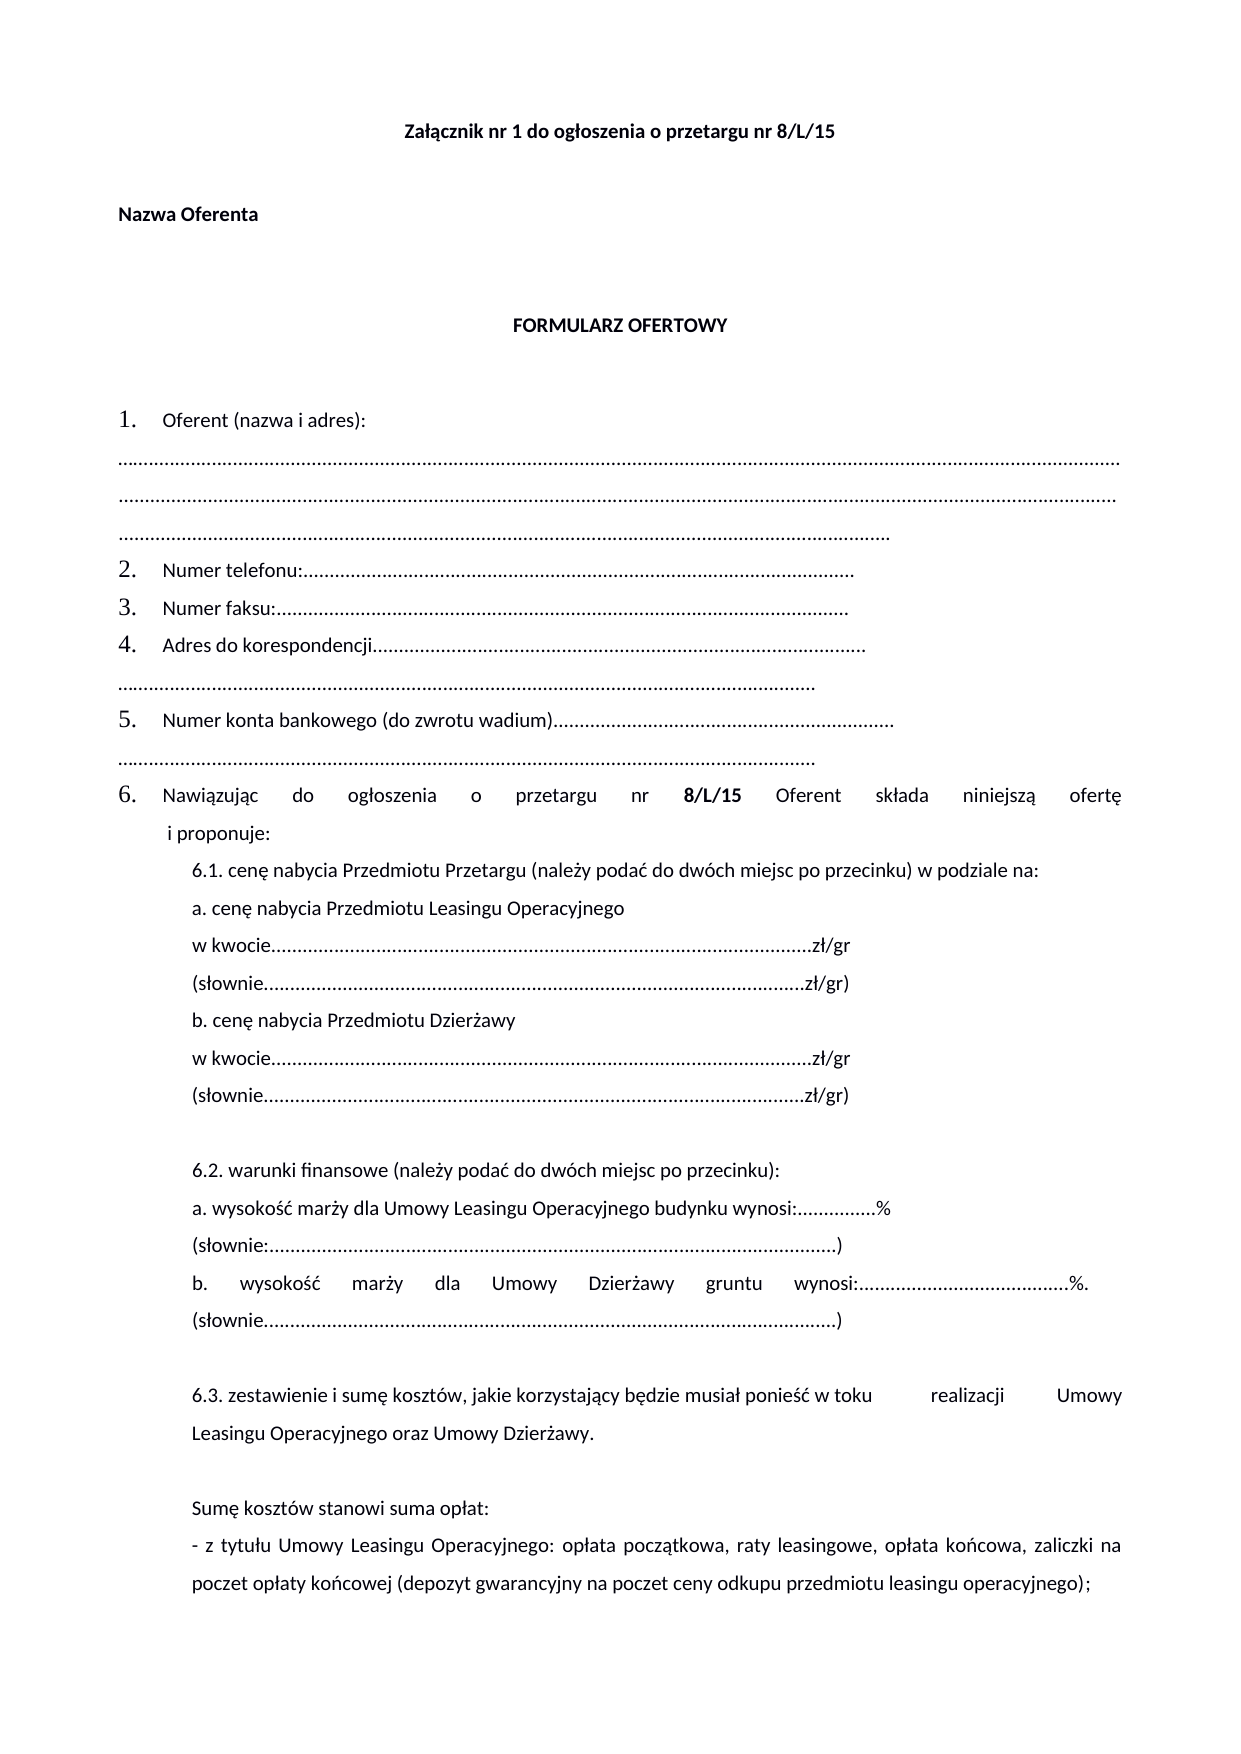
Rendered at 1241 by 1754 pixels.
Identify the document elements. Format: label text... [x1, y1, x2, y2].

text 6.2. warunki finansowe (należy podać do dwóch miejsc po przecinku): [118, 1146, 1122, 1183]
text FORMULARZ OFERTOWY [118, 313, 1122, 338]
text a. wysokość marży dla Umowy Leasingu Operacyjnego budynku wynosi:...............% [118, 1183, 1122, 1221]
text Sumę kosztów stanowi suma opłat: [192, 1483, 1122, 1521]
list Adres do korespondencji.............................................................................................. [118, 621, 1122, 658]
list Numer telefonu:......................................................................................................... [118, 546, 1122, 583]
list Numer konta bankowego (do zwrotu wadium)................................................................. [118, 696, 1122, 733]
text Nazwa Oferenta [118, 201, 1122, 226]
list Oferent (nazwa i adres): [118, 396, 1122, 433]
text (słownie:............................................................................................................) [118, 1221, 1122, 1258]
text - z tytułu Umowy Leasingu Operacyjnego: opłata początkowa, raty leasingowe, opłata końcowa, zaliczki na poczet opłaty końcowej (depozyt gwarancyjny na poczet ceny odkupu przedmiotu leasingu operacyjnego); [192, 1521, 1122, 1596]
list Numer faksu:............................................................................................................. [118, 583, 1122, 621]
text a. cenę nabycia Przedmiotu Leasingu Operacyjnego w kwocie.......................................................................................................zł/gr [118, 883, 1122, 958]
text ….................................................................................................................................. [118, 658, 1122, 696]
text b. cenę nabycia Przedmiotu Dzierżawy w kwocie.......................................................................................................zł/gr [118, 996, 1122, 1071]
text (słownie.......................................................................................................zł/gr) [192, 1071, 1122, 1108]
text 6.1. cenę nabycia Przedmiotu Przetargu (należy podać do dwóch miejsc po przecinku) w podziale na: [192, 846, 1122, 883]
text 6.3. zestawienie i sumę kosztów, jakie korzystający będzie musiał ponieść w toku realizacji Umowy Leasingu Operacyjnego oraz Umowy Dzierżawy. [192, 1371, 1122, 1446]
text b. wysokość marży dla Umowy Dzierżawy gruntu wynosi:........................................%. (słownie.............................................................................................................) [192, 1258, 1122, 1333]
text (słownie.......................................................................................................zł/gr) [118, 958, 1122, 996]
list Nawiązując do ogłoszenia o przetargu nr 8/L/15 Oferent składa niniejszą ofertę i proponuje: [118, 771, 1122, 846]
text Załącznik nr 1 do ogłoszenia o przetargu nr 8/L/15 [118, 118, 1122, 143]
text ….................................................................................................................................. [118, 733, 1122, 771]
text …............................................................................................................................................................................................................................................................................................................................................................................................................................................................................................................................................. [118, 433, 1122, 546]
